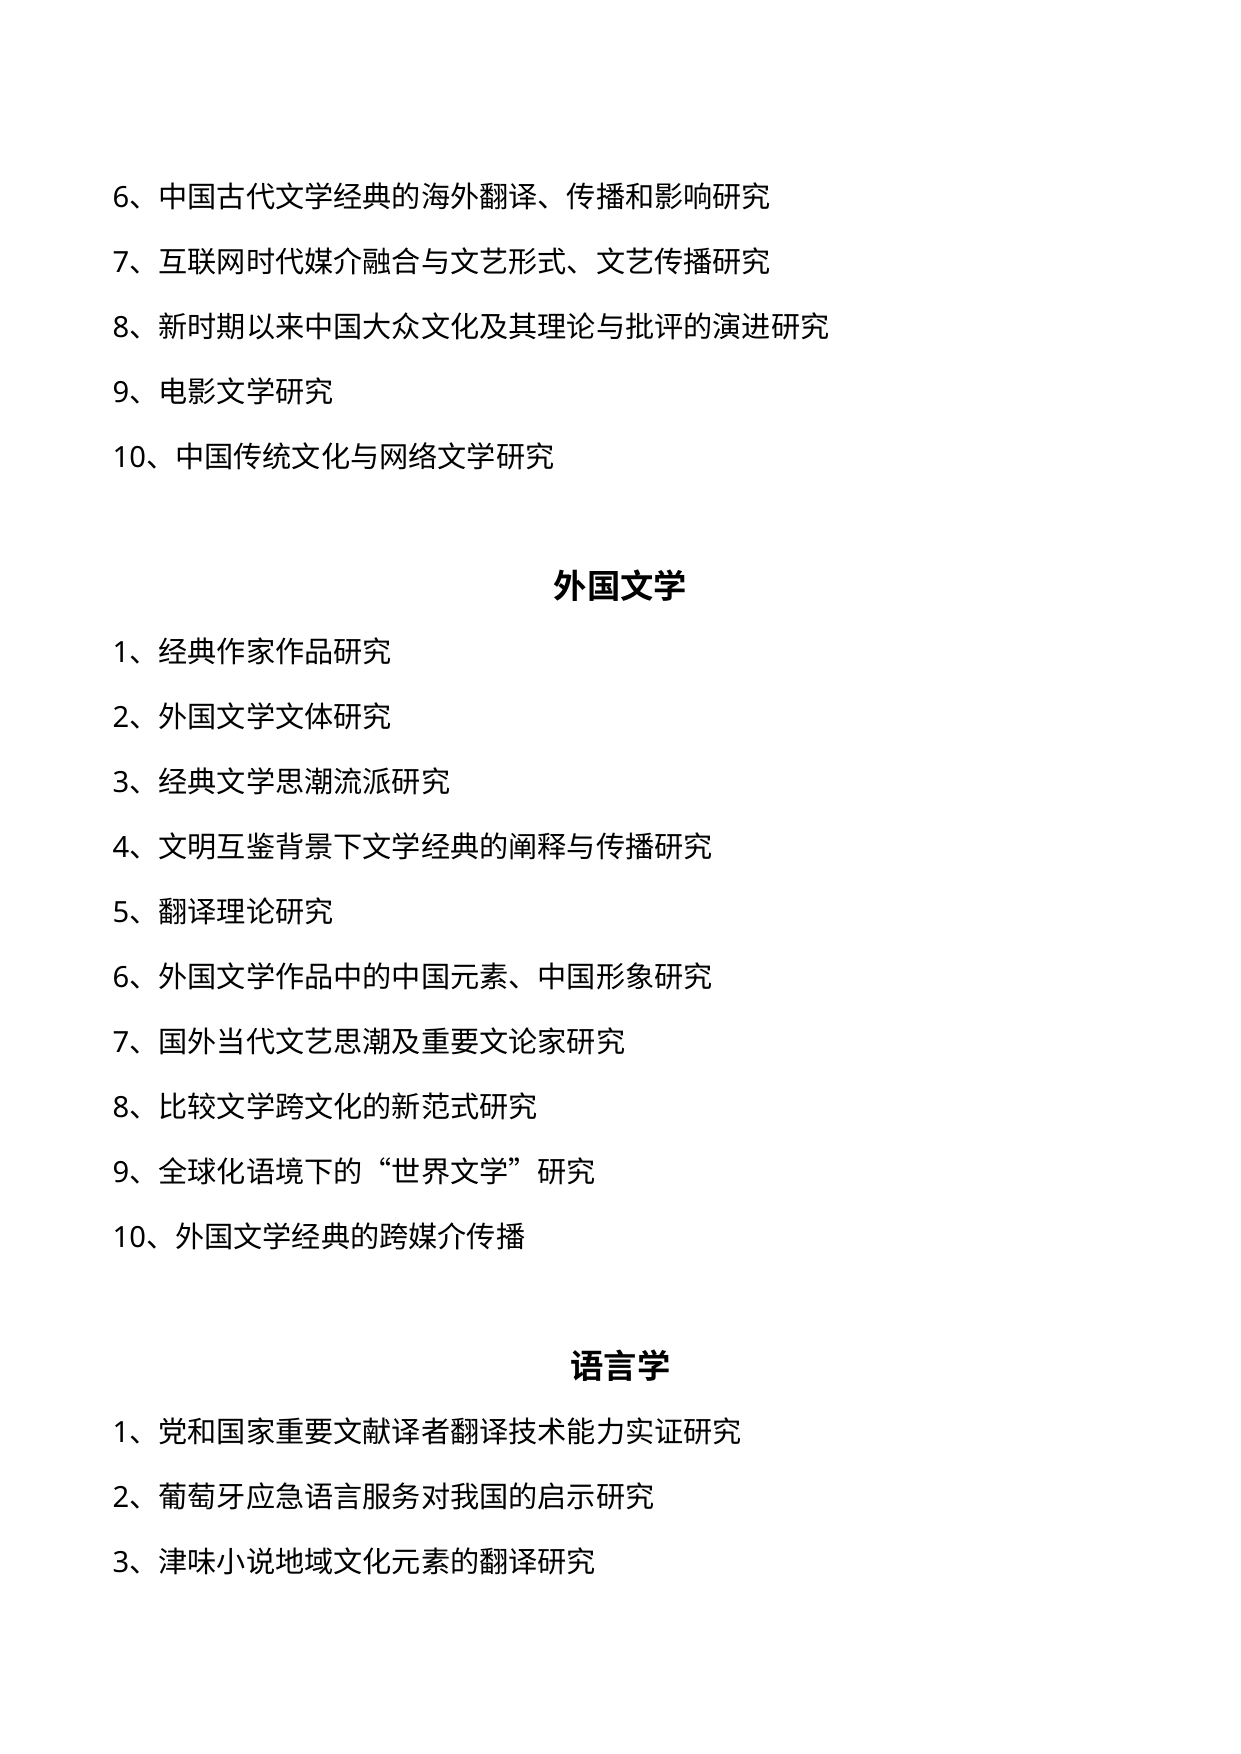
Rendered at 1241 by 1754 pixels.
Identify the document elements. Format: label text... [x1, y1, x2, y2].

text 3、经典文学思潮流派研究 [112, 747, 1128, 812]
text 8、比较文学跨文化的新范式研究 [112, 1072, 1128, 1137]
text 1、党和国家重要文献译者翻译技术能力实证研究 [112, 1397, 1128, 1462]
text 6、中国古代文学经典的海外翻译、传播和影响研究 [112, 162, 1128, 227]
text 10、中国传统文化与网络文学研究 [112, 422, 1128, 487]
text 8、新时期以来中国大众文化及其理论与批评的演进研究 [112, 292, 1128, 357]
text 2、葡萄牙应急语言服务对我国的启示研究 [112, 1462, 1128, 1527]
text 9、全球化语境下的“世界文学”研究 [112, 1137, 1128, 1202]
text 4、文明互鉴背景下文学经典的阐释与传播研究 [112, 812, 1128, 877]
text 5、翻译理论研究 [112, 877, 1128, 942]
text 6、外国文学作品中的中国元素、中国形象研究 [112, 942, 1128, 1007]
text 1、经典作家作品研究 [112, 617, 1128, 682]
text 外国文学 [112, 552, 1128, 617]
text 7、国外当代文艺思潮及重要文论家研究 [112, 1007, 1128, 1072]
text 10、外国文学经典的跨媒介传播 [112, 1202, 1128, 1267]
text 9、电影文学研究 [112, 357, 1128, 422]
text 语言学 [112, 1332, 1128, 1397]
text 2、外国文学文体研究 [112, 682, 1128, 747]
text 3、津味小说地域文化元素的翻译研究 [112, 1527, 1128, 1592]
text 7、互联网时代媒介融合与文艺形式、文艺传播研究 [112, 227, 1128, 292]
